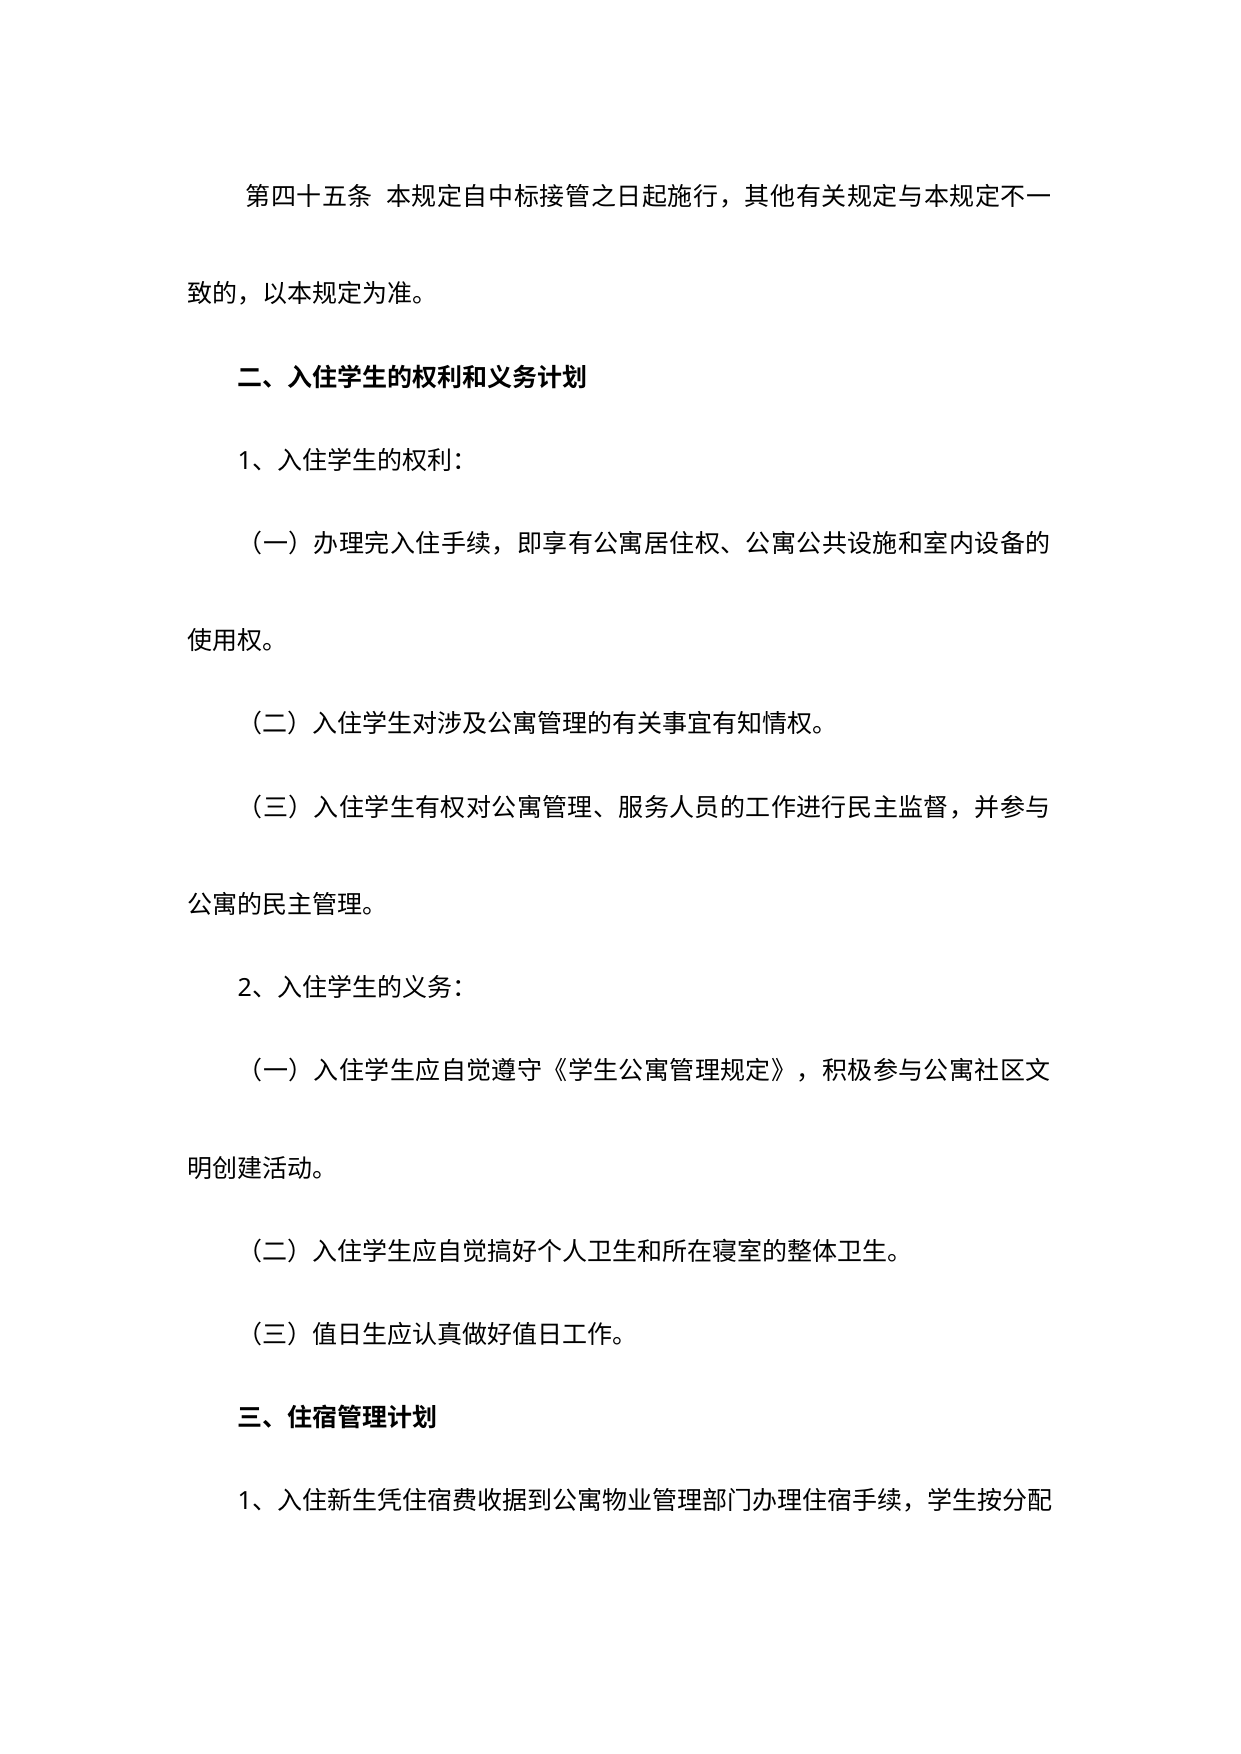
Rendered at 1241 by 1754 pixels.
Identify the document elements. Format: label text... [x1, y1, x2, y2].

text 三、住宿管理计划 [187, 1383, 1053, 1448]
text 1、入住学生的权利： [187, 426, 1053, 491]
text 二、入住学生的权利和义务计划 [187, 343, 1053, 408]
text （三）入住学生有权对公寓管理、服务人员的工作进行民主监督，并参与公寓的民主管理。 [187, 773, 1053, 935]
text 第四十五条 本规定自中标接管之日起施行，其他有关规定与本规定不一致的，以本规定为准。 [187, 162, 1053, 324]
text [187, 1466, 1053, 1531]
text 2、入住学生的义务： [187, 953, 1053, 1018]
text （二）入住学生应自觉搞好个人卫生和所在寝室的整体卫生。 [187, 1217, 1053, 1282]
text （二）入住学生对涉及公寓管理的有关事宜有知情权。 [187, 689, 1053, 754]
text （一）入住学生应自觉遵守《学生公寓管理规定》，积极参与公寓社区文明创建活动。 [187, 1036, 1053, 1199]
text （三）值日生应认真做好值日工作。 [187, 1300, 1053, 1365]
text （一）办理完入住手续，即享有公寓居住权、公寓公共设施和室内设备的使用权。 [187, 509, 1053, 671]
